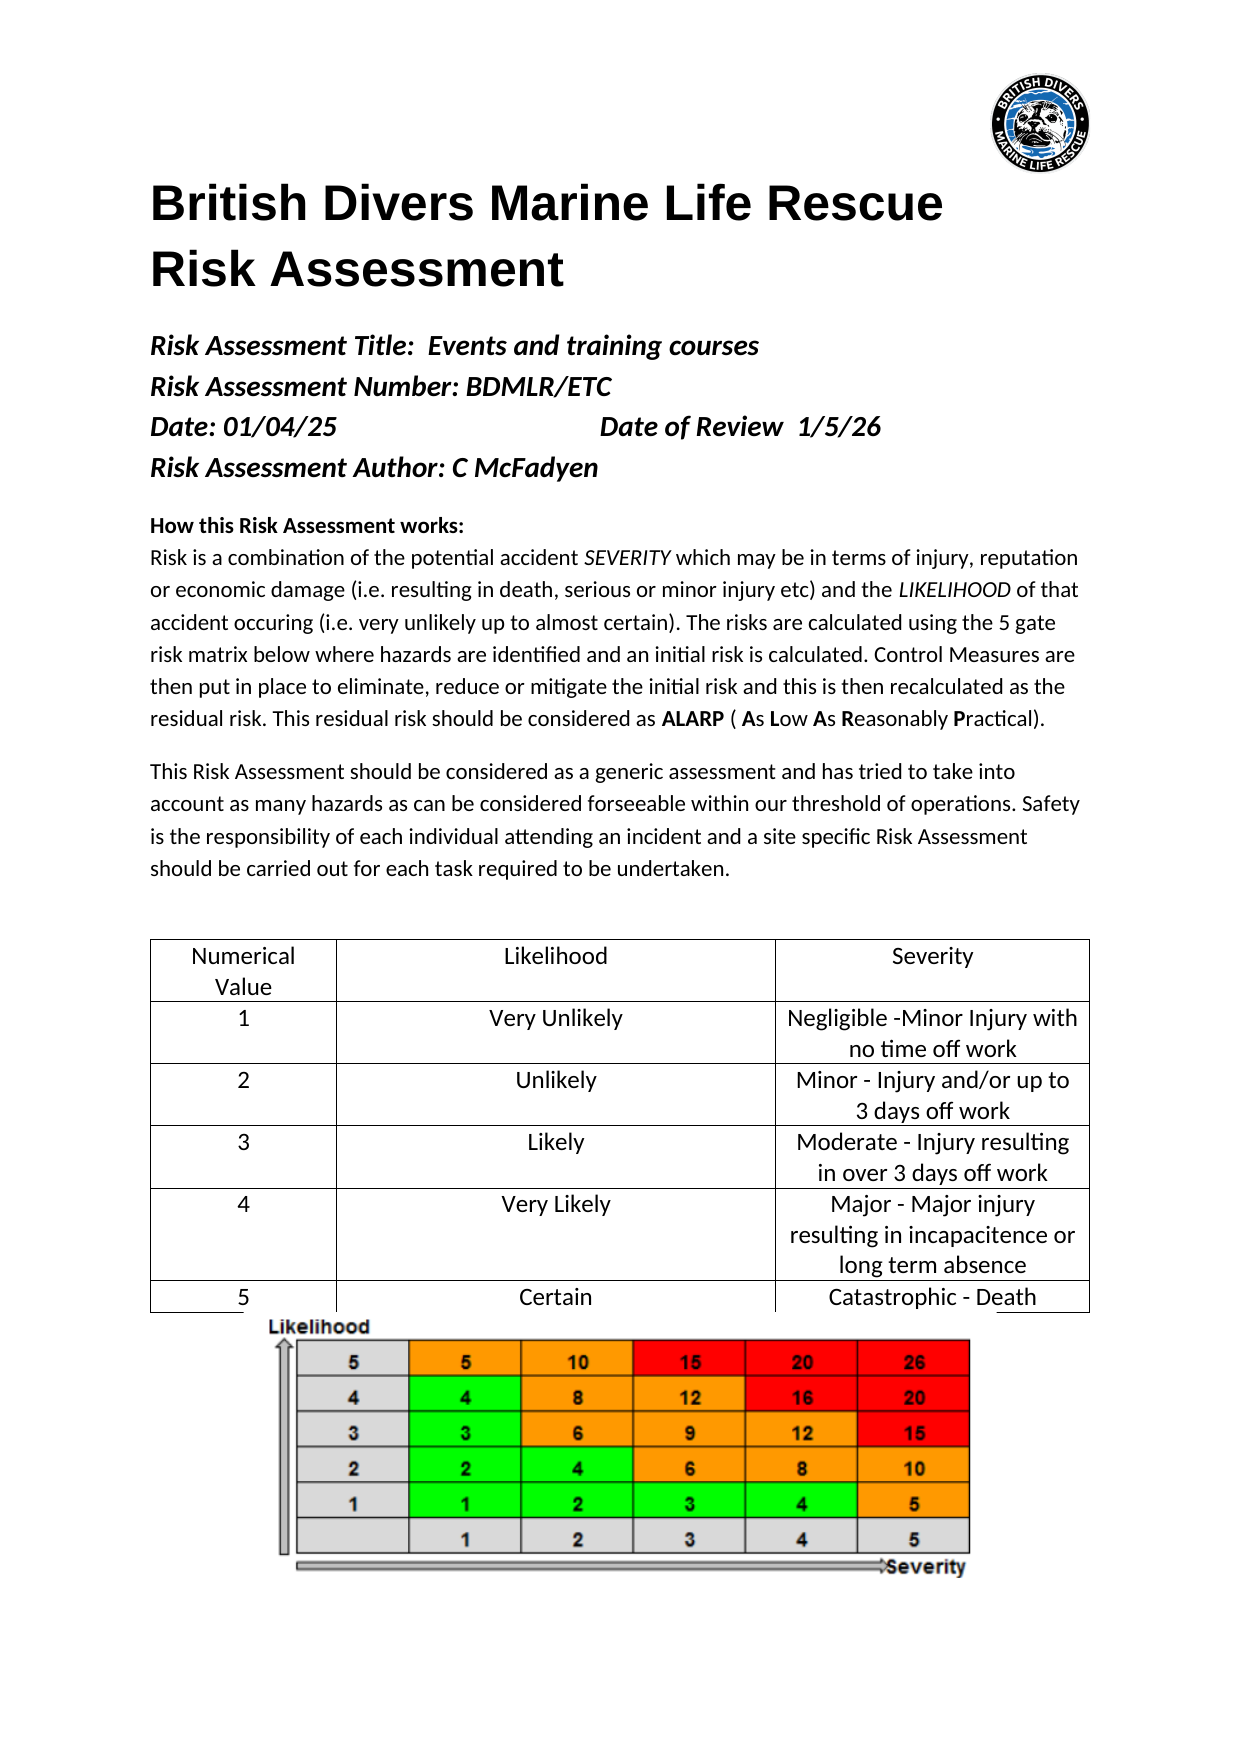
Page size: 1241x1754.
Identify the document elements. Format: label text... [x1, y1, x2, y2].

table_cell Very Unlikely [337, 1002, 775, 1063]
picture [990, 73, 1091, 174]
table_cell 5 [151, 1281, 336, 1312]
table_cell Certain [337, 1281, 775, 1312]
table_cell Very Likely [337, 1189, 775, 1280]
text How this Risk Assessment works: Risk is a combination of the potential accident SEVERITY which may be in terms of injury, reputation or economic damage (i.e. resulting in death, serious or minor injury etc) and the LIKELIHOOD of that accident occuring (i.e. very unlikely up to almost certain). The risks are calculated using the 5 gate risk matrix below where hazards are identified and an initial risk is calculated. Control Measures are then put in place to eliminate, reduce or mitigate the initial risk and this is then recalculated as the residual risk. This residual risk should be considered as ALARP ( As Low As Reasonably Practical). [150, 511, 1090, 732]
table_cell Catastrophic - Death [776, 1281, 1089, 1312]
table_cell 2 [151, 1064, 336, 1125]
table_cell 4 [151, 1189, 336, 1280]
table_header Severity [776, 940, 1089, 1001]
table_cell Major - Major injury resulting in incapacitence or long term absence [776, 1189, 1089, 1280]
table_header Likelihood [337, 940, 775, 1001]
table_cell Minor - Injury and/or up to 3 days off work [776, 1064, 1089, 1125]
text This Risk Assessment should be considered as a generic assessment and has tried to take into account as many hazards as can be considered forseeable within our threshold of operations. Safety is the responsibility of each individual attending an incident and a site specific Risk Assessment should be carried out for each task required to be undertaken. [150, 757, 1090, 914]
table_cell Unlikely [337, 1064, 775, 1125]
text Risk Assessment Title: Events and training courses Risk Assessment Number: BDMLR/ETC Date: 01/04/25 Date of Review 1/5/26 Risk Assessment Author: C McFadyen [150, 327, 1090, 485]
table_cell Negligible -Minor Injury with no time off work [776, 1002, 1089, 1063]
table_cell Likely [337, 1126, 775, 1187]
table_header Numerical Value [151, 940, 336, 1001]
table_cell 1 [151, 1002, 336, 1063]
table_cell 3 [151, 1126, 336, 1187]
picture [243, 1312, 997, 1592]
table_cell Moderate - Injury resulting in over 3 days off work [776, 1126, 1089, 1187]
text British Divers Marine Life Rescue Risk Assessment [150, 174, 1090, 297]
